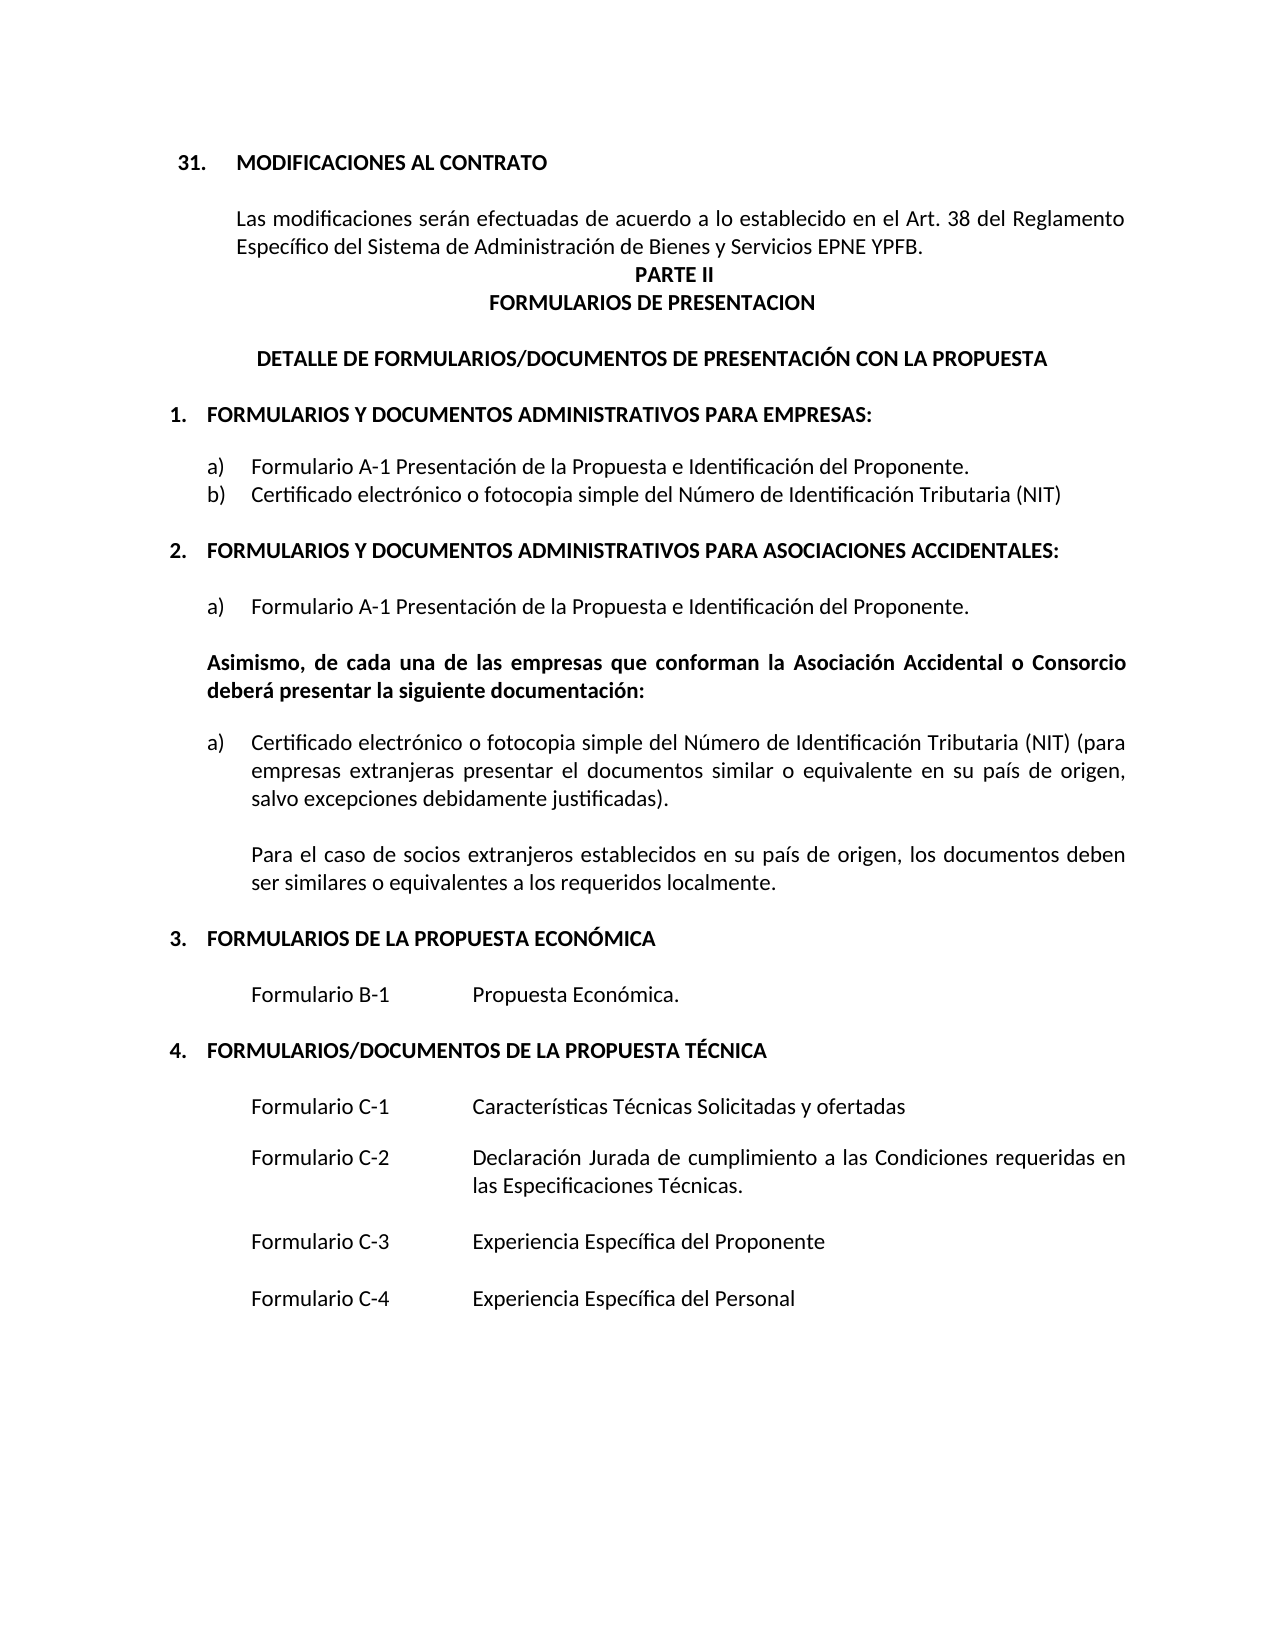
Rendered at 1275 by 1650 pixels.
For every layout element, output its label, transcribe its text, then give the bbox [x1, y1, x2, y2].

list Formulario A-1 Presentación de la Propuesta e Identificación del Proponente. [207, 452, 1127, 480]
list FORMULARIOS Y DOCUMENTOS ADMINISTRATIVOS PARA EMPRESAS: [169, 400, 1127, 428]
text Asimismo, de cada una de las empresas que conforman la Asociación Accidental o Consorcio deberá presentar la siguiente documentación: [207, 648, 1127, 704]
list FORMULARIOS DE LA PROPUESTA ECONÓMICA [169, 924, 1127, 952]
text Formulario C-1 Características Técnicas Solicitadas y ofertadas [251, 1092, 1127, 1121]
list Formulario A-1 Presentación de la Propuesta e Identificación del Proponente. [207, 592, 1127, 620]
list MODIFICACIONES AL CONTRATO [177, 148, 1127, 176]
list Certificado electrónico o fotocopia simple del Número de Identificación Tributaria (NIT) [207, 480, 1127, 508]
text Formulario C-3 Experiencia Específica del Proponente [251, 1227, 1127, 1256]
text FORMULARIOS DE PRESENTACION [177, 288, 1127, 316]
text Formulario B-1 Propuesta Económica. [251, 980, 1127, 1008]
text Las modificaciones serán efectuadas de acuerdo a lo establecido en el Art. 38 del Reglamento Específico del Sistema de Administración de Bienes y Servicios EPNE YPFB. [236, 204, 1127, 260]
text DETALLE DE FORMULARIOS/DOCUMENTOS DE PRESENTACIÓN CON LA PROPUESTA [177, 344, 1127, 372]
list FORMULARIOS/DOCUMENTOS DE LA PROPUESTA TÉCNICA [169, 1036, 1127, 1064]
text Formulario C-2 Declaración Jurada de cumplimiento a las Condiciones requeridas en las Especificaciones Técnicas. [251, 1143, 1127, 1199]
list Para el caso de socios extranjeros establecidos en su país de origen, los documentos deben ser similares o equivalentes a los requeridos localmente. [251, 840, 1127, 896]
list Certificado electrónico o fotocopia simple del Número de Identificación Tributaria (NIT) (para empresas extranjeras presentar el documentos similar o equivalente en su país de origen, salvo excepciones debidamente justificadas). [207, 728, 1127, 812]
list FORMULARIOS Y DOCUMENTOS ADMINISTRATIVOS PARA ASOCIACIONES ACCIDENTALES: [169, 536, 1127, 564]
text Formulario C-4 Experiencia Específica del Personal [251, 1284, 1127, 1312]
text PARTE II [222, 260, 1127, 288]
